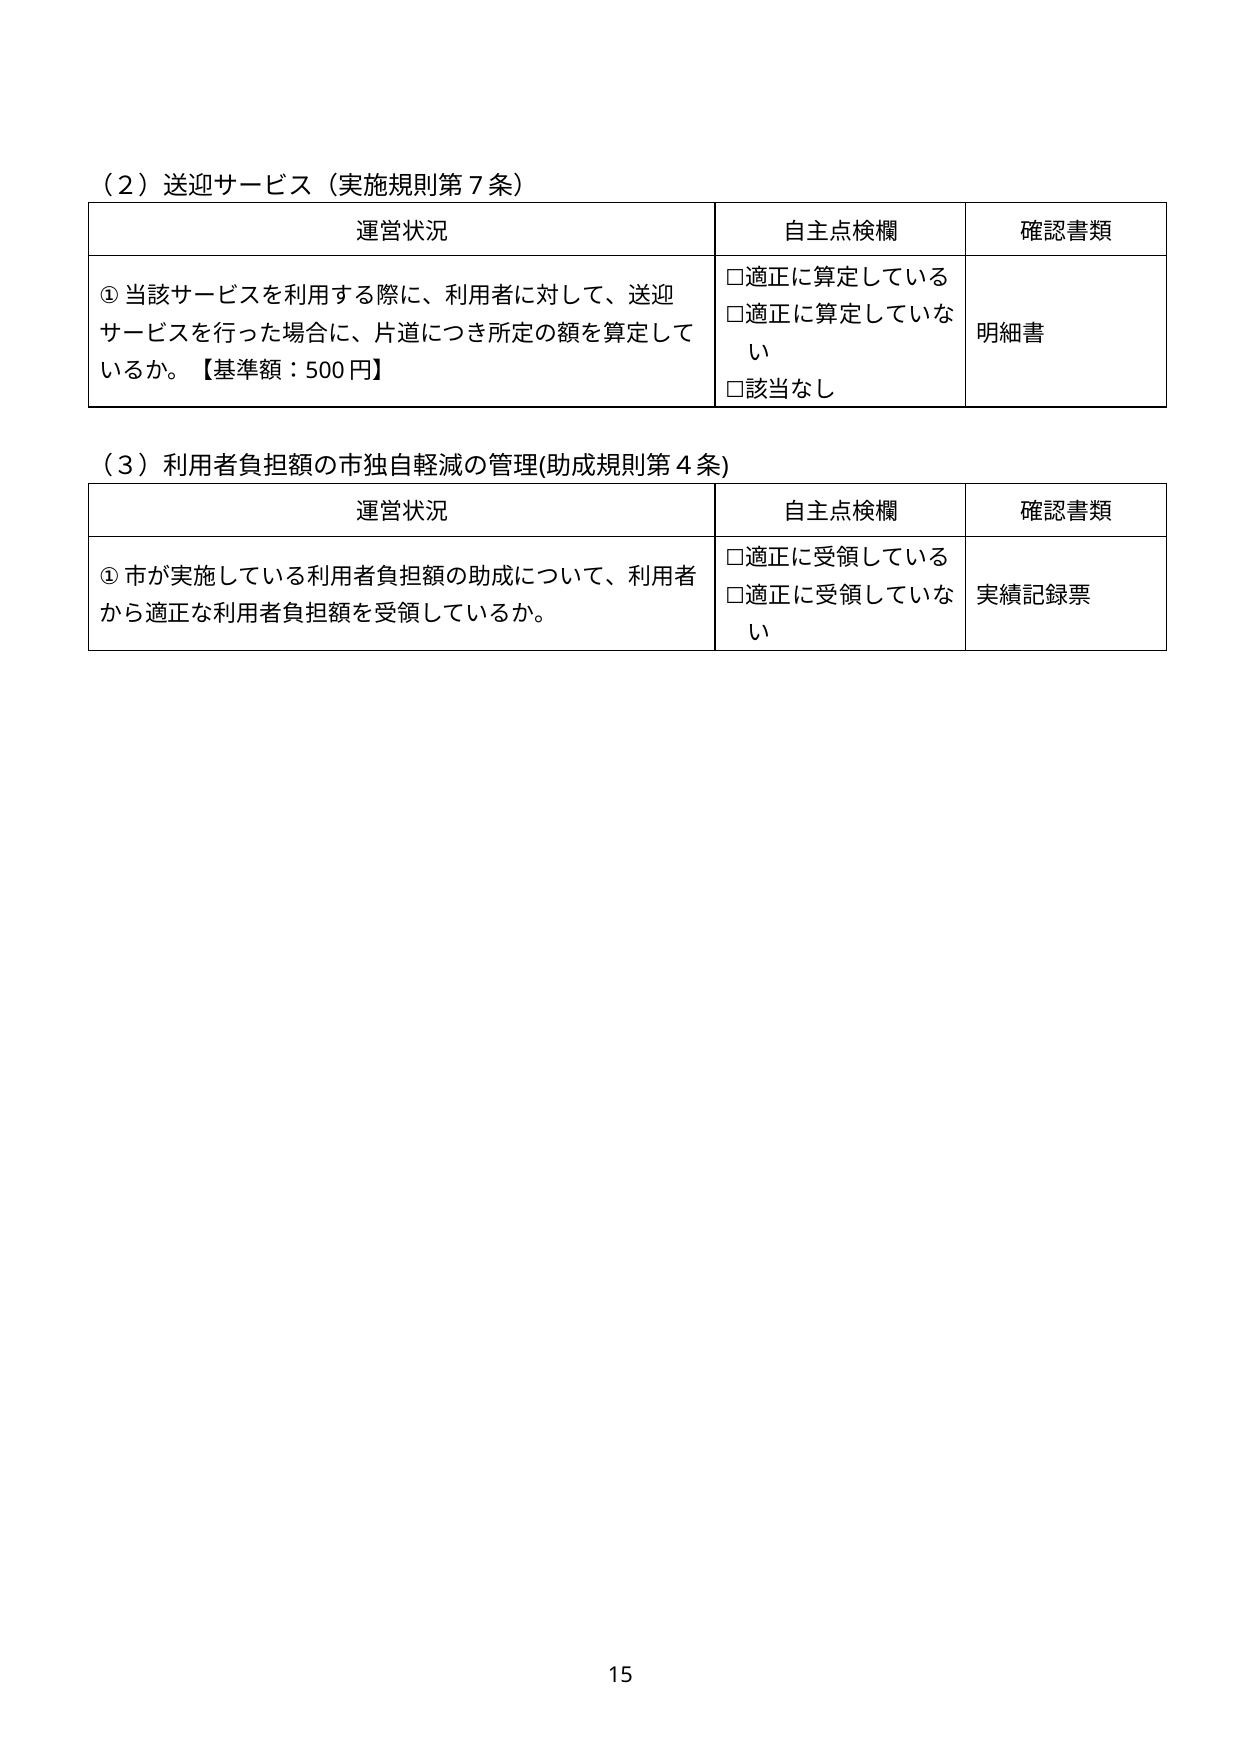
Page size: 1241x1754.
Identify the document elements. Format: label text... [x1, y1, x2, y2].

text （３）利用者負担額の市独自軽減の管理(助成規則第４条) [89, 445, 1152, 482]
table_cell ①当該サービスを利用する際に、利用者に対して、送迎サービスを行った場合に、片道につき所定の額を算定しているか。【基準額：500円】 [89, 256, 714, 406]
table_cell 実績記録票 [966, 537, 1166, 649]
text （２）送迎サービス（実施規則第7条） [89, 164, 1152, 202]
table_cell 明細書 [966, 256, 1166, 406]
table_cell ①市が実施している利用者負担額の助成について、利用者から適正な利用者負担額を受領しているか。 [89, 537, 714, 649]
table_header 運営状況 [89, 203, 714, 255]
table_cell 適正に算定している 適正に算定していない 該当なし [716, 256, 965, 406]
table_header 運営状況 [89, 484, 714, 536]
table_header 自主点検欄 [716, 484, 965, 536]
table_header 確認書類 [966, 203, 1166, 255]
table_cell 適正に受領している 適正に受領していない [716, 537, 965, 649]
table_header 自主点検欄 [716, 203, 965, 255]
table_header 確認書類 [966, 484, 1166, 536]
